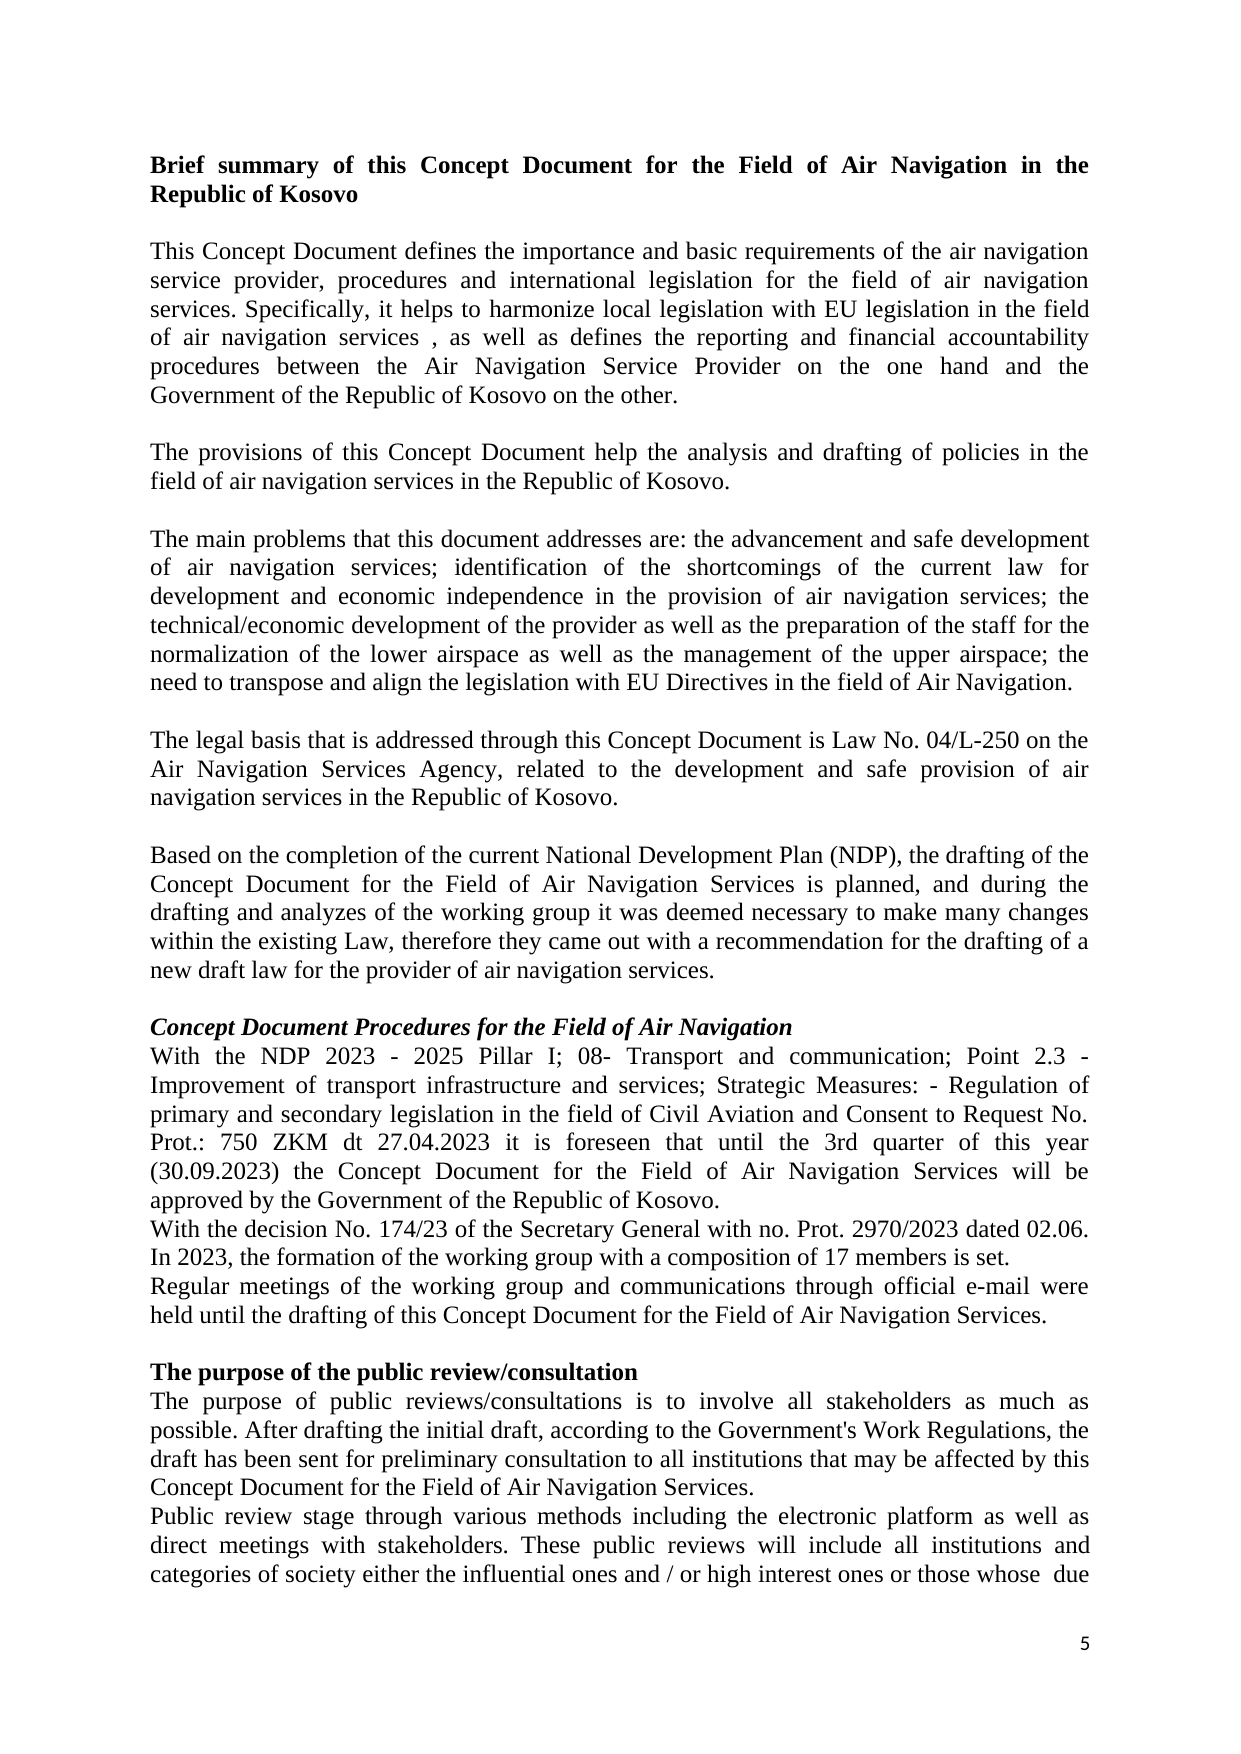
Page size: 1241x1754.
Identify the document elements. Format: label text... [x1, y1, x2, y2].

text The main problems that this document addresses are: the advancement and safe development of air navigation services; identification of the shortcomings of the current law for development and economic independence in the provision of air navigation services; the technical/economic development of the provider as well as the preparation of the staff for the normalization of the lower airspace as well as the management of the upper airspace; the need to transpose and align the legislation with EU Directives in the field of Air Navigation. [150, 524, 1090, 696]
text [150, 1501, 1090, 1587]
text The purpose of public reviews/consultations is to involve all stakeholders as much as possible. After drafting the initial draft, according to the Government's Work Regulations, the draft has been sent for preliminary consultation to all institutions that may be affected by this Concept Document for the Field of Air Navigation Services. [150, 1386, 1090, 1501]
text Regular meetings of the working group and communications through official e-mail were held until the drafting of this Concept Document for the Field of Air Navigation Services. [150, 1271, 1090, 1329]
text With the decision No. 174/23 of the Secretary General with no. Prot. 2970/2023 dated 02.06. In 2023, the formation of the working group with a composition of 17 members is set. [150, 1214, 1090, 1271]
text Concept Document Procedures for the Field of Air Navigation [150, 1012, 1090, 1041]
text With the NDP 2023 - 2025 Pillar I; 08- Transport and communication; Point 2.3 - Improvement of transport infrastructure and services; Strategic Measures: - Regulation of primary and secondary legislation in the field of Civil Aviation and Consent to Request No. Prot.: 750 ZKM dt 27.04.2023 it is foreseen that until the 3rd quarter of this year (30.09.2023) the Concept Document for the Field of Air Navigation Services will be approved by the Government of the Republic of Kosovo. [150, 1041, 1090, 1214]
text This Concept Document defines the importance and basic requirements of the air navigation service provider, procedures and international legislation for the field of air navigation services. Specifically, it helps to harmonize local legislation with EU legislation in the field of air navigation services , as well as defines the reporting and financial accountability procedures between the Air Navigation Service Provider on the one hand and the Government of the Republic of Kosovo on the other. [150, 236, 1090, 409]
text Brief summary of this Concept Document for the Field of Air Navigation in the Republic of Kosovo [150, 150, 1090, 207]
text The provisions of this Concept Document help the analysis and drafting of policies in the field of air navigation services in the Republic of Kosovo. [150, 437, 1090, 495]
text Based on the completion of the current National Development Plan (NDP), the drafting of the Concept Document for the Field of Air Navigation Services is planned, and during the drafting and analyzes of the working group it was deemed necessary to make many changes within the existing Law, therefore they came out with a recommendation for the drafting of a new draft law for the provider of air navigation services. [150, 840, 1090, 984]
text The purpose of the public review/consultation [150, 1357, 1090, 1386]
text The legal basis that is addressed through this Concept Document is Law No. 04/L-250 on the Air Navigation Services Agency, related to the development and safe provision of air navigation services in the Republic of Kosovo. [150, 725, 1090, 811]
